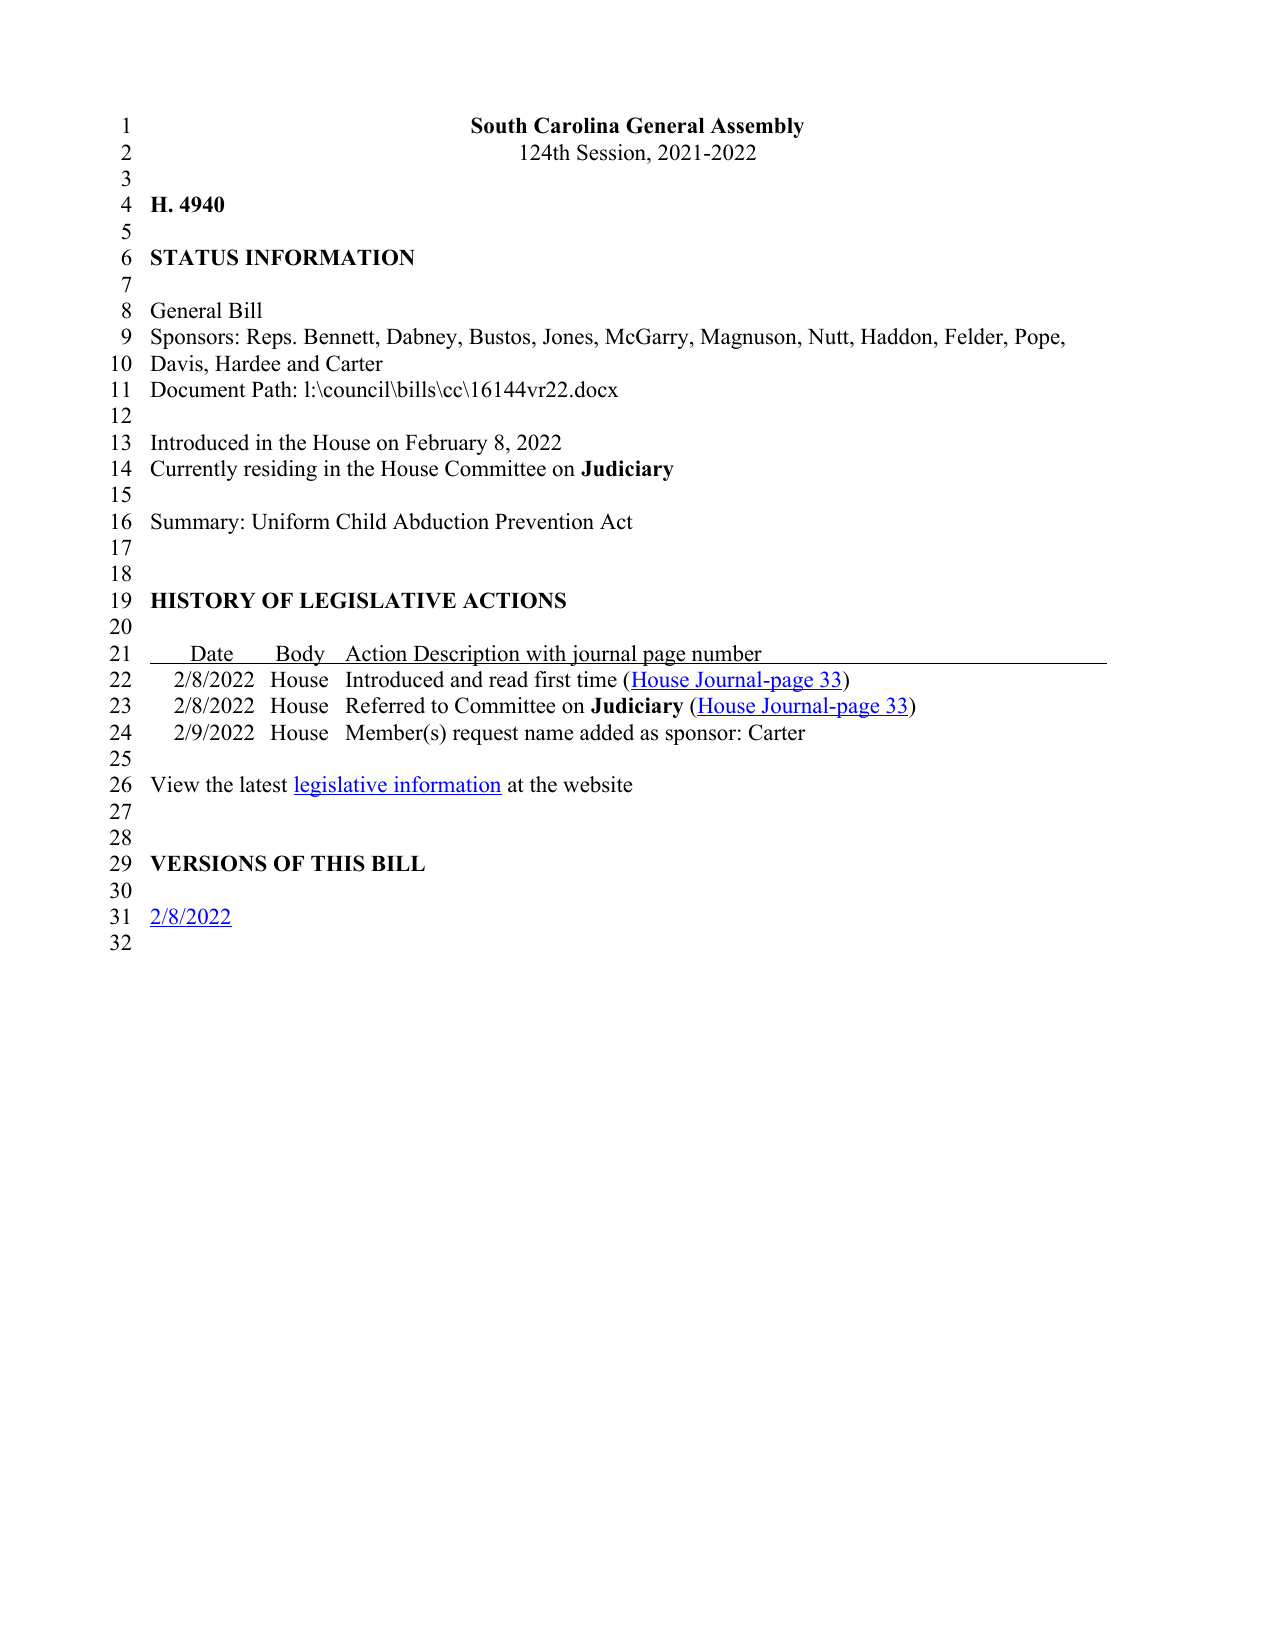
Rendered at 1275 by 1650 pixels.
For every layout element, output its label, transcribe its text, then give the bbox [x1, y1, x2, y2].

text STATUS INFORMATION [150, 244, 1125, 271]
text South Carolina General Assembly [150, 112, 1125, 139]
text 2/8/2022 House Referred to Committee on Judiciary (House Journal-page 33) [150, 692, 1125, 719]
text 124th Session, 2021-2022 [150, 139, 1125, 165]
text 2/8/2022 House Introduced and read first time (House Journal-page 33) [150, 666, 1125, 692]
text Currently residing in the House Committee on Judiciary [150, 455, 1125, 481]
text Introduced in the House on February 8, 2022 [150, 429, 1125, 455]
text Summary: Uniform Child Abduction Prevention Act [150, 508, 1125, 534]
text VERSIONS OF THIS BILL [150, 850, 1125, 877]
text View the latest legislative information at the website [150, 771, 1125, 798]
text Date Body Action Description with journal page number [150, 639, 1125, 666]
text Document Path: l:\council\bills\cc\16144vr22.docx [150, 376, 1125, 402]
text Sponsors: Reps. Bennett, Dabney, Bustos, Jones, McGarry, Magnuson, Nutt, Haddon, Felder, Pope, Davis, Hardee and Carter [150, 323, 1125, 376]
text 2/8/2022 [150, 903, 1125, 929]
text General Bill [150, 297, 1125, 323]
text HISTORY OF LEGISLATIVE ACTIONS [150, 587, 1125, 613]
text 2/9/2022 House Member(s) request name added as sponsor: Carter [150, 719, 1125, 745]
text H. 4940 [150, 192, 1125, 218]
